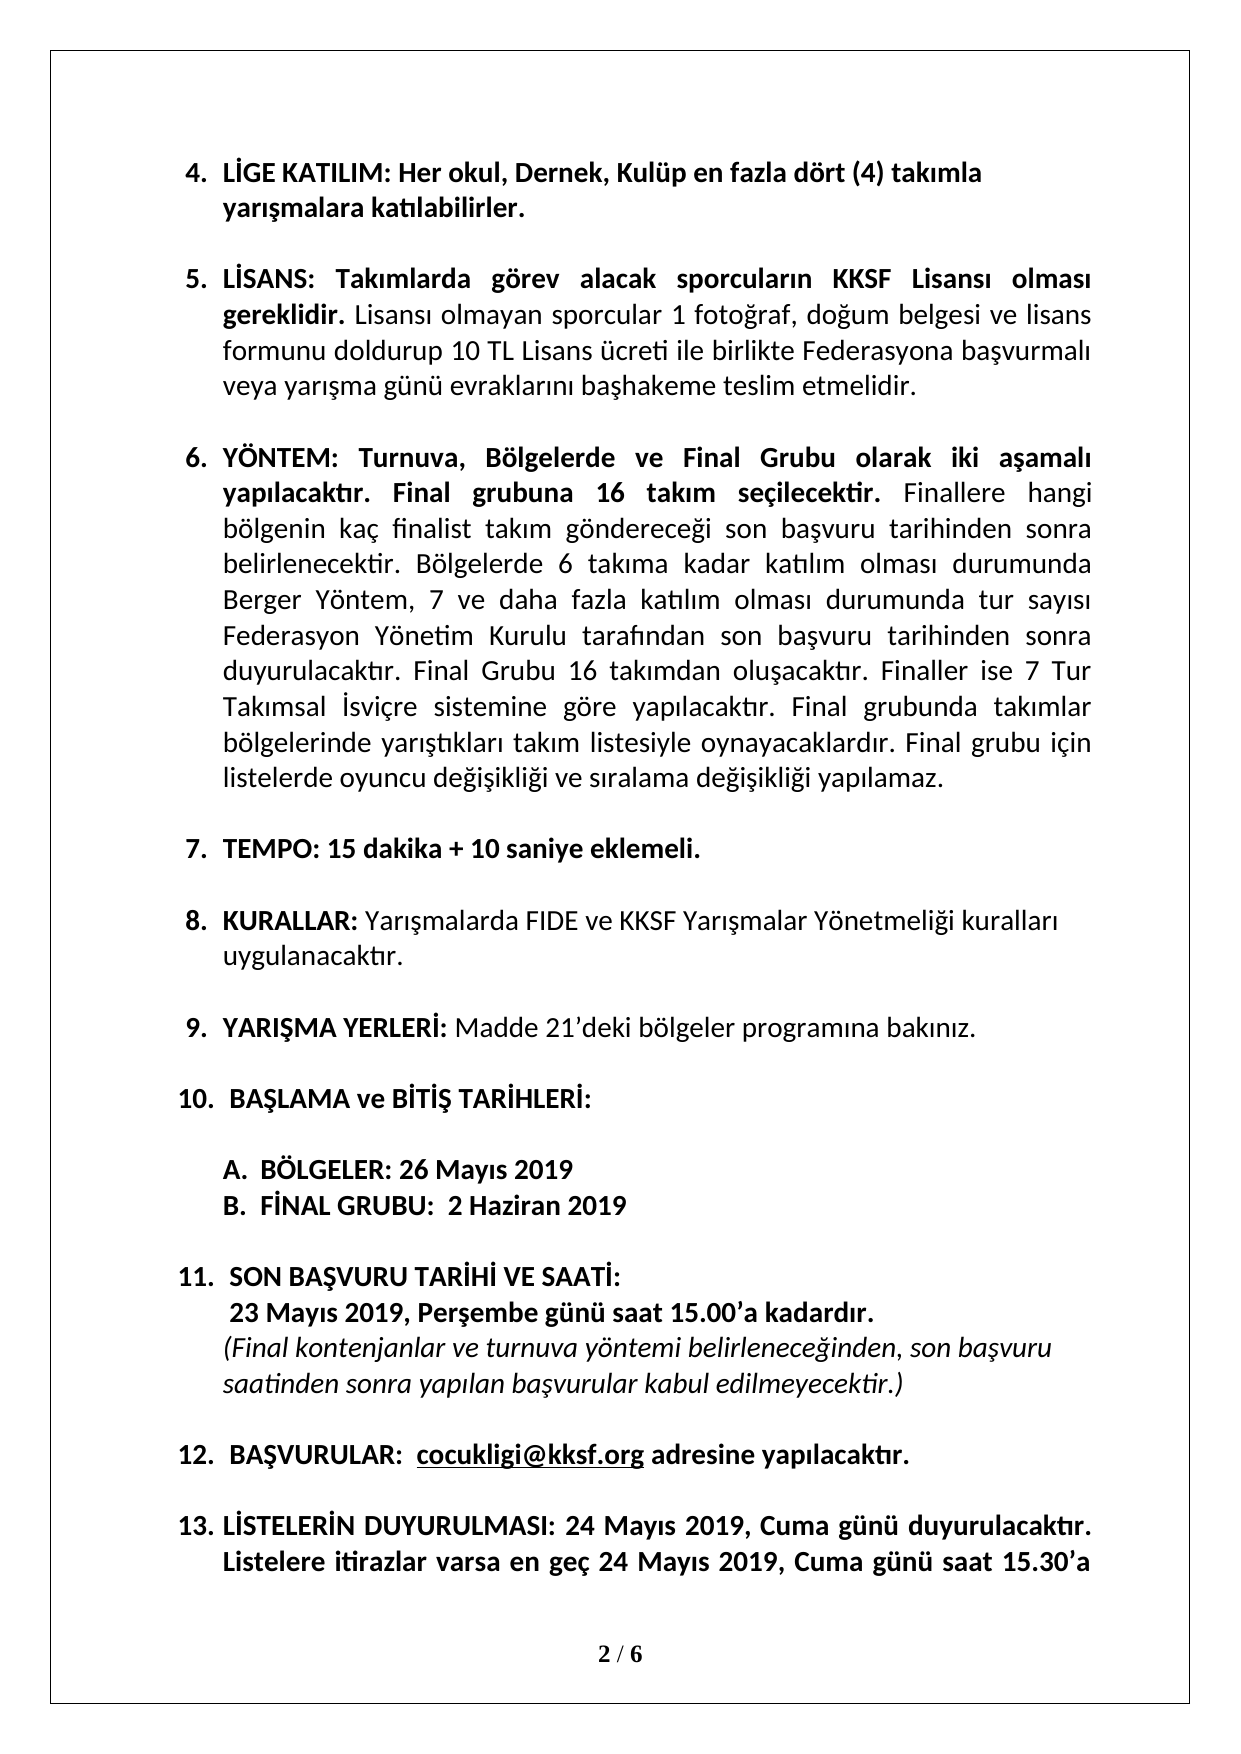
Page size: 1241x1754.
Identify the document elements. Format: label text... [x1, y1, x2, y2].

list TEMPO: 15 dakika + 10 saniye eklemeli. [185, 831, 1093, 866]
text (Final kontenjanlar ve turnuva yöntemi belirleneceğinden, son başvuru saatinden sonra yapılan başvurular kabul edilmeyecektir.) [223, 1329, 1093, 1401]
list YÖNTEM: Turnuva, Bölgelerde ve Final Grubu olarak iki aşamalı yapılacaktır. Final grubuna 16 takım seçilecektir. Finallere hangi bölgenin kaç finalist takım göndereceği son başvuru tarihinden sonra belirlenecektir. Bölgelerde 6 takıma kadar katılım olması durumunda Berger Yöntem, 7 ve daha fazla katılım olması durumunda tur sayısı Federasyon Yönetim Kurulu tarafından son başvuru tarihinden sonra duyurulacaktır. Final Grubu 16 takımdan oluşacaktır. Finaller ise 7 Tur Takımsal İsviçre sistemine göre yapılacaktır. Final grubunda takımlar bölgelerinde yarıştıkları takım listesiyle oynayacaklardır. Final grubu için listelerde oyuncu değişikliği ve sıralama değişikliği yapılamaz. [185, 439, 1093, 795]
list BAŞVURULAR: cocukligi@kksf.org adresine yapılacaktır. [177, 1436, 1093, 1472]
text 23 Mayıs 2019, Perşembe günü saat 15.00’a kadardır. [223, 1294, 1093, 1329]
list LİGE KATILIM: Her okul, Dernek, Kulüp en fazla dört (4) takımla yarışmalara katılabilirler. [185, 154, 1093, 225]
list SON BAŞVURU TARİHİ VE SAATİ: [177, 1258, 1093, 1294]
list FİNAL GRUBU: 2 Haziran 2019 [223, 1187, 1093, 1222]
list BÖLGELER: 26 Mayıs 2019 [223, 1151, 1093, 1187]
list KURALLAR: Yarışmalarda FIDE ve KKSF Yarışmalar Yönetmeliği kuralları uygulanacaktır. [185, 902, 1093, 973]
list YARIŞMA YERLERİ: Madde 21’deki bölgeler programına bakınız. [185, 1009, 1093, 1044]
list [177, 1507, 1093, 1579]
list BAŞLAMA ve BİTİŞ TARİHLERİ: [177, 1080, 1093, 1116]
list LİSANS: Takımlarda görev alacak sporcuların KKSF Lisansı olması gereklidir. Lisansı olmayan sporcular 1 fotoğraf, doğum belgesi ve lisans formunu doldurup 10 TL Lisans ücreti ile birlikte Federasyona başvurmalı veya yarışma günü evraklarını başhakeme teslim etmelidir. [185, 261, 1093, 403]
